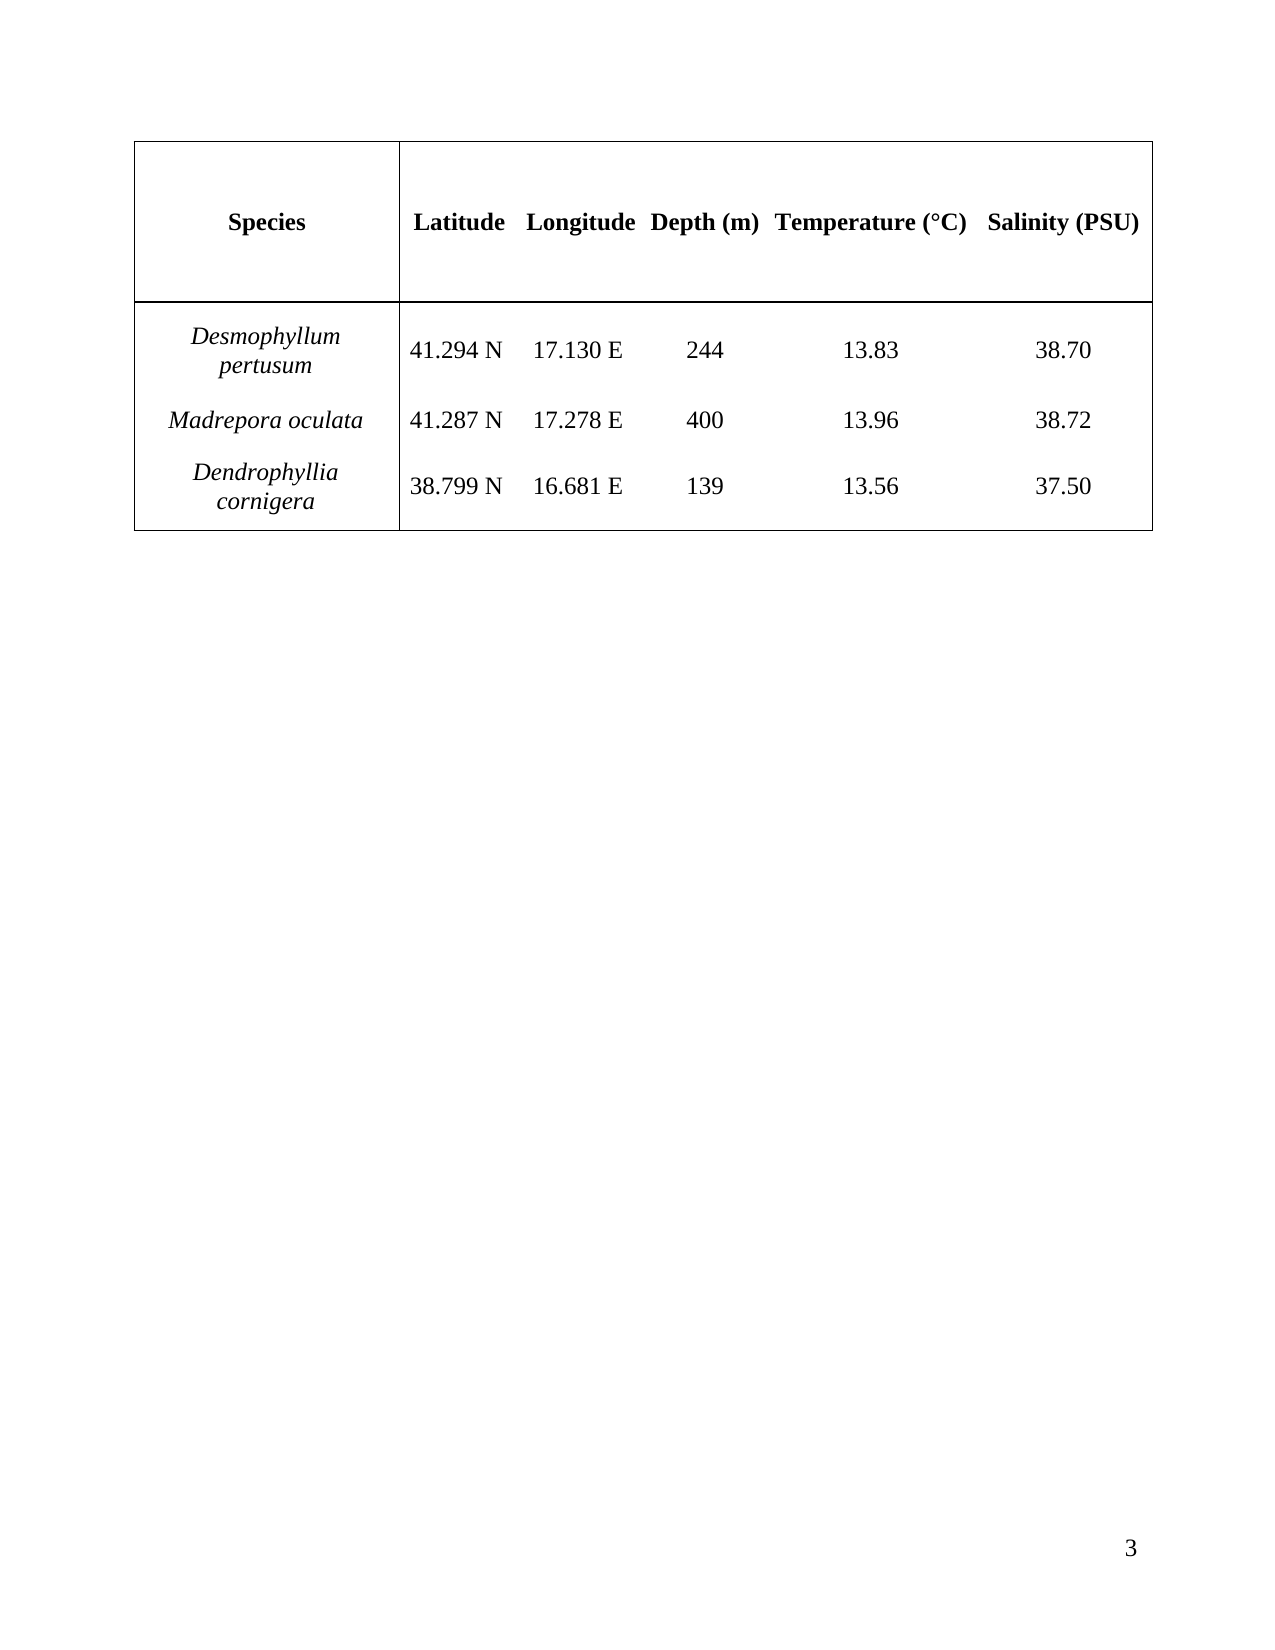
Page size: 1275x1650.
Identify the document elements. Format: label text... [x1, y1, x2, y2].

table_cell 139 [643, 441, 767, 530]
table_cell 38.72 [974, 398, 1152, 441]
table_cell 38.799 N [400, 441, 512, 530]
table_cell 400 [643, 398, 767, 441]
table_cell 13.96 [767, 398, 974, 441]
table_cell Dendrophyllia cornigera [135, 441, 399, 530]
table_cell 13.56 [767, 441, 974, 530]
table_header Species [135, 142, 399, 301]
table_header Latitude [400, 142, 512, 301]
table_cell Desmophyllum pertusum [135, 303, 399, 398]
table_cell 38.70 [974, 303, 1152, 398]
table_header Longitude [513, 142, 643, 301]
table_cell 17.278 E [513, 398, 643, 441]
table_cell 41.294 N [400, 303, 512, 398]
table_header Salinity (PSU) [974, 142, 1152, 301]
table_cell 244 [643, 303, 767, 398]
table_cell 41.287 N [400, 398, 512, 441]
table_cell 13.83 [767, 303, 974, 398]
table_cell 17.130 E [513, 303, 643, 398]
table_cell Madrepora oculata [135, 398, 399, 441]
table_cell 37.50 [974, 441, 1152, 530]
table_header Temperature (°C) [767, 142, 974, 301]
table_cell 16.681 E [513, 441, 643, 530]
table_header Depth (m) [643, 142, 767, 301]
